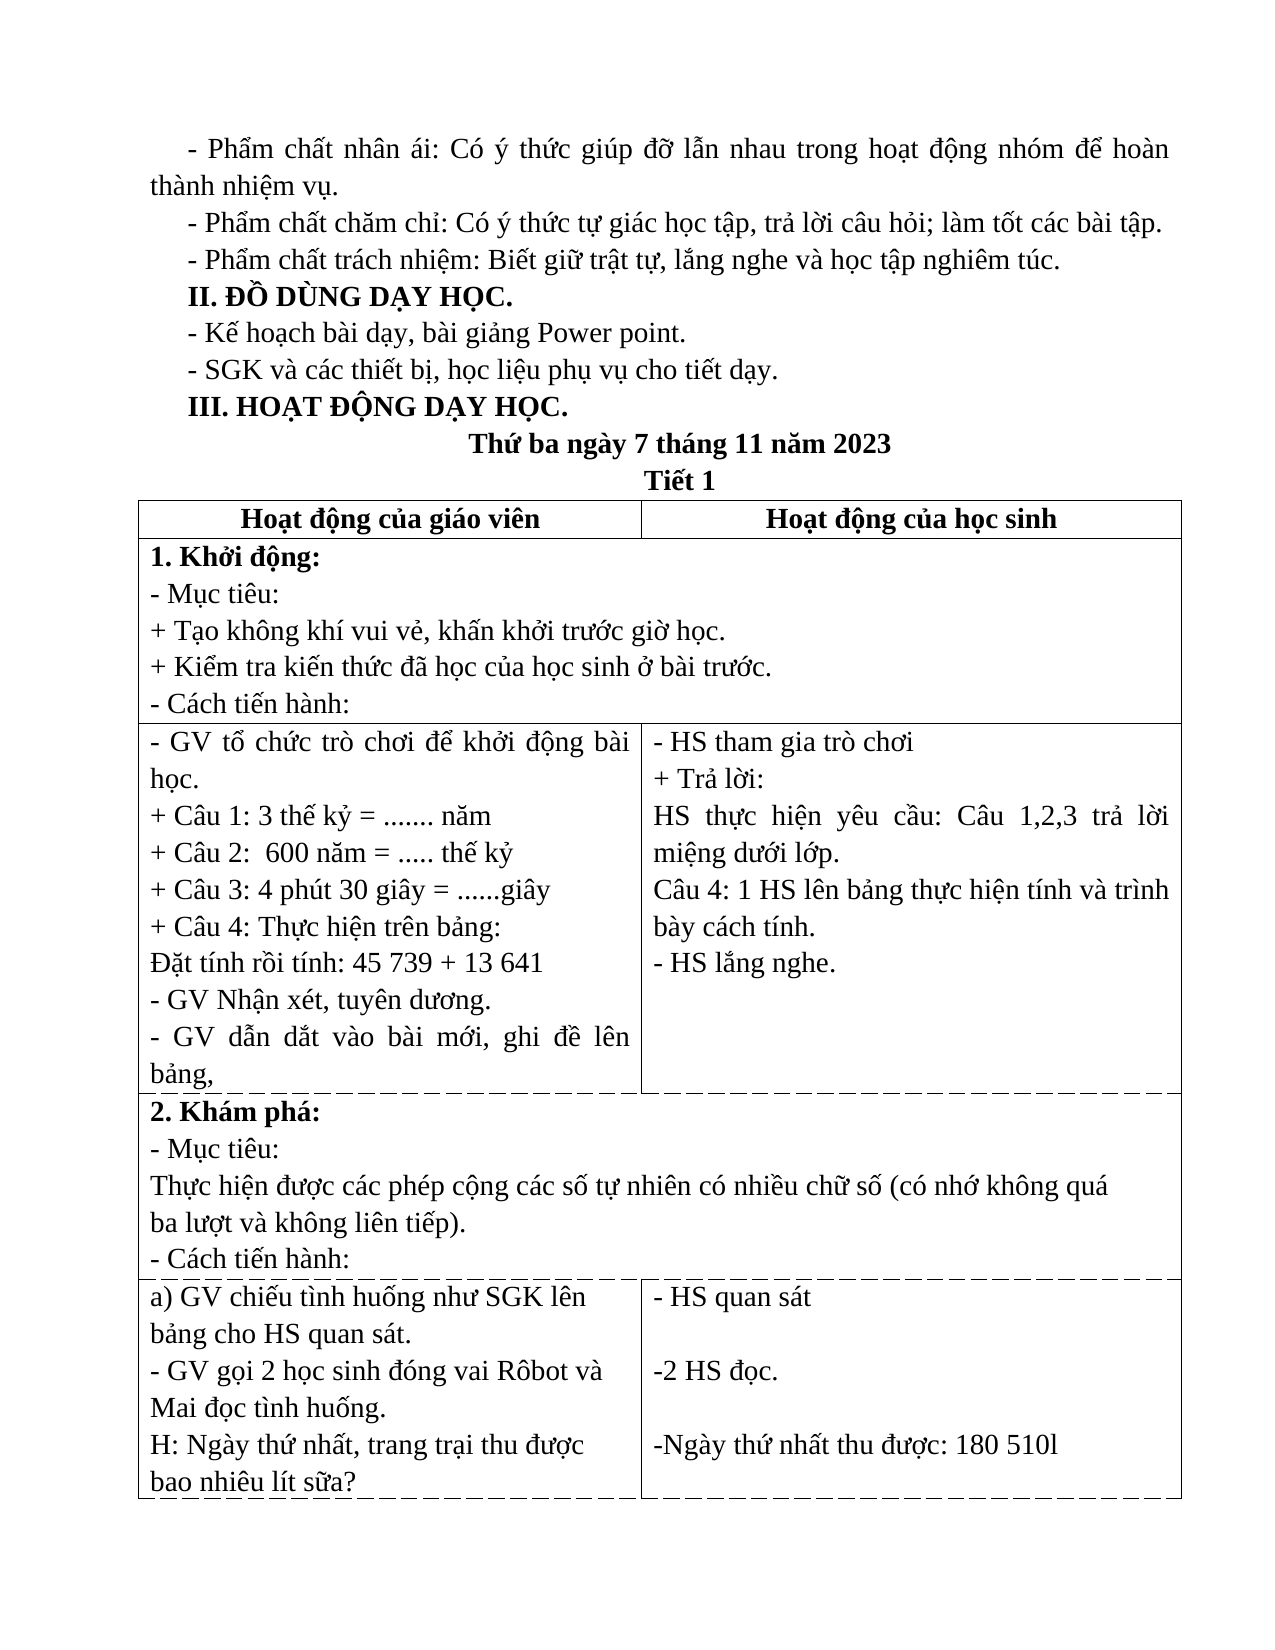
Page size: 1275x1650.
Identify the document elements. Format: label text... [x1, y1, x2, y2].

text Thứ ba ngày 7 tháng 11 năm 2023 [150, 426, 1172, 460]
text - Phẩm chất trách nhiệm: Biết giữ trật tự, lắng nghe và học tập nghiêm túc. [150, 242, 1172, 275]
table_header Hoạt động của giáo viên [139, 501, 641, 538]
text - Phẩm chất chăm chỉ: Có ý thức tự giác học tập, trả lời câu hỏi; làm tốt các bài tập. [150, 205, 1172, 238]
table_cell 2. Khám phá: - Mục tiêu: Thực hiện được các phép cộng các số tự nhiên có nhiều chữ số (có nhớ không quá ba lượt và không liên tiếp). - Cách tiến hành: [139, 1093, 1181, 1278]
table_cell 1. Khởi động: - Mục tiêu: + Tạo không khí vui vẻ, khấn khởi trước giờ học. + Kiểm tra kiến thức đã học của học sinh ở bài trước. - Cách tiến hành: [139, 539, 1181, 723]
text II. ĐỒ DÙNG DẠY HỌC. [150, 279, 1172, 312]
table_header Hoạt động của học sinh [642, 501, 1181, 538]
text III. HOẠT ĐỘNG DẠY HỌC. [150, 389, 1172, 423]
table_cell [139, 1279, 641, 1497]
table_cell - HS tham gia trò chơi + Trả lời: HS thực hiện yêu cầu: Câu 1,2,3 trả lời miệng dưới lớp. Câu 4: 1 HS lên bảng thực hiện tính và trình bày cách tính. - HS lắng nghe. [642, 724, 1181, 1093]
text - Phẩm chất nhân ái: Có ý thức giúp đỡ lẫn nhau trong hoạt động nhóm để hoàn thành nhiệm vụ. [150, 131, 1172, 202]
text - SGK và các thiết bị, học liệu phụ vụ cho tiết dạy. [150, 352, 1172, 386]
text Tiết 1 [150, 463, 1172, 497]
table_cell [642, 1279, 1181, 1497]
text - Kế hoạch bài dạy, bài giảng Power point. [150, 316, 1172, 349]
table_cell - GV tổ chức trò chơi để khởi động bài học. + Câu 1: 3 thế kỷ = ....... năm + Câu 2: 600 năm = ..... thế kỷ + Câu 3: 4 phút 30 giây = ......giây + Câu 4: Thực hiện trên bảng: Đặt tính rồi tính: 45 739 + 13 641 - GV Nhận xét, tuyên dương. - GV dẫn dắt vào bài mới, ghi đề lên bảng, [139, 724, 641, 1093]
